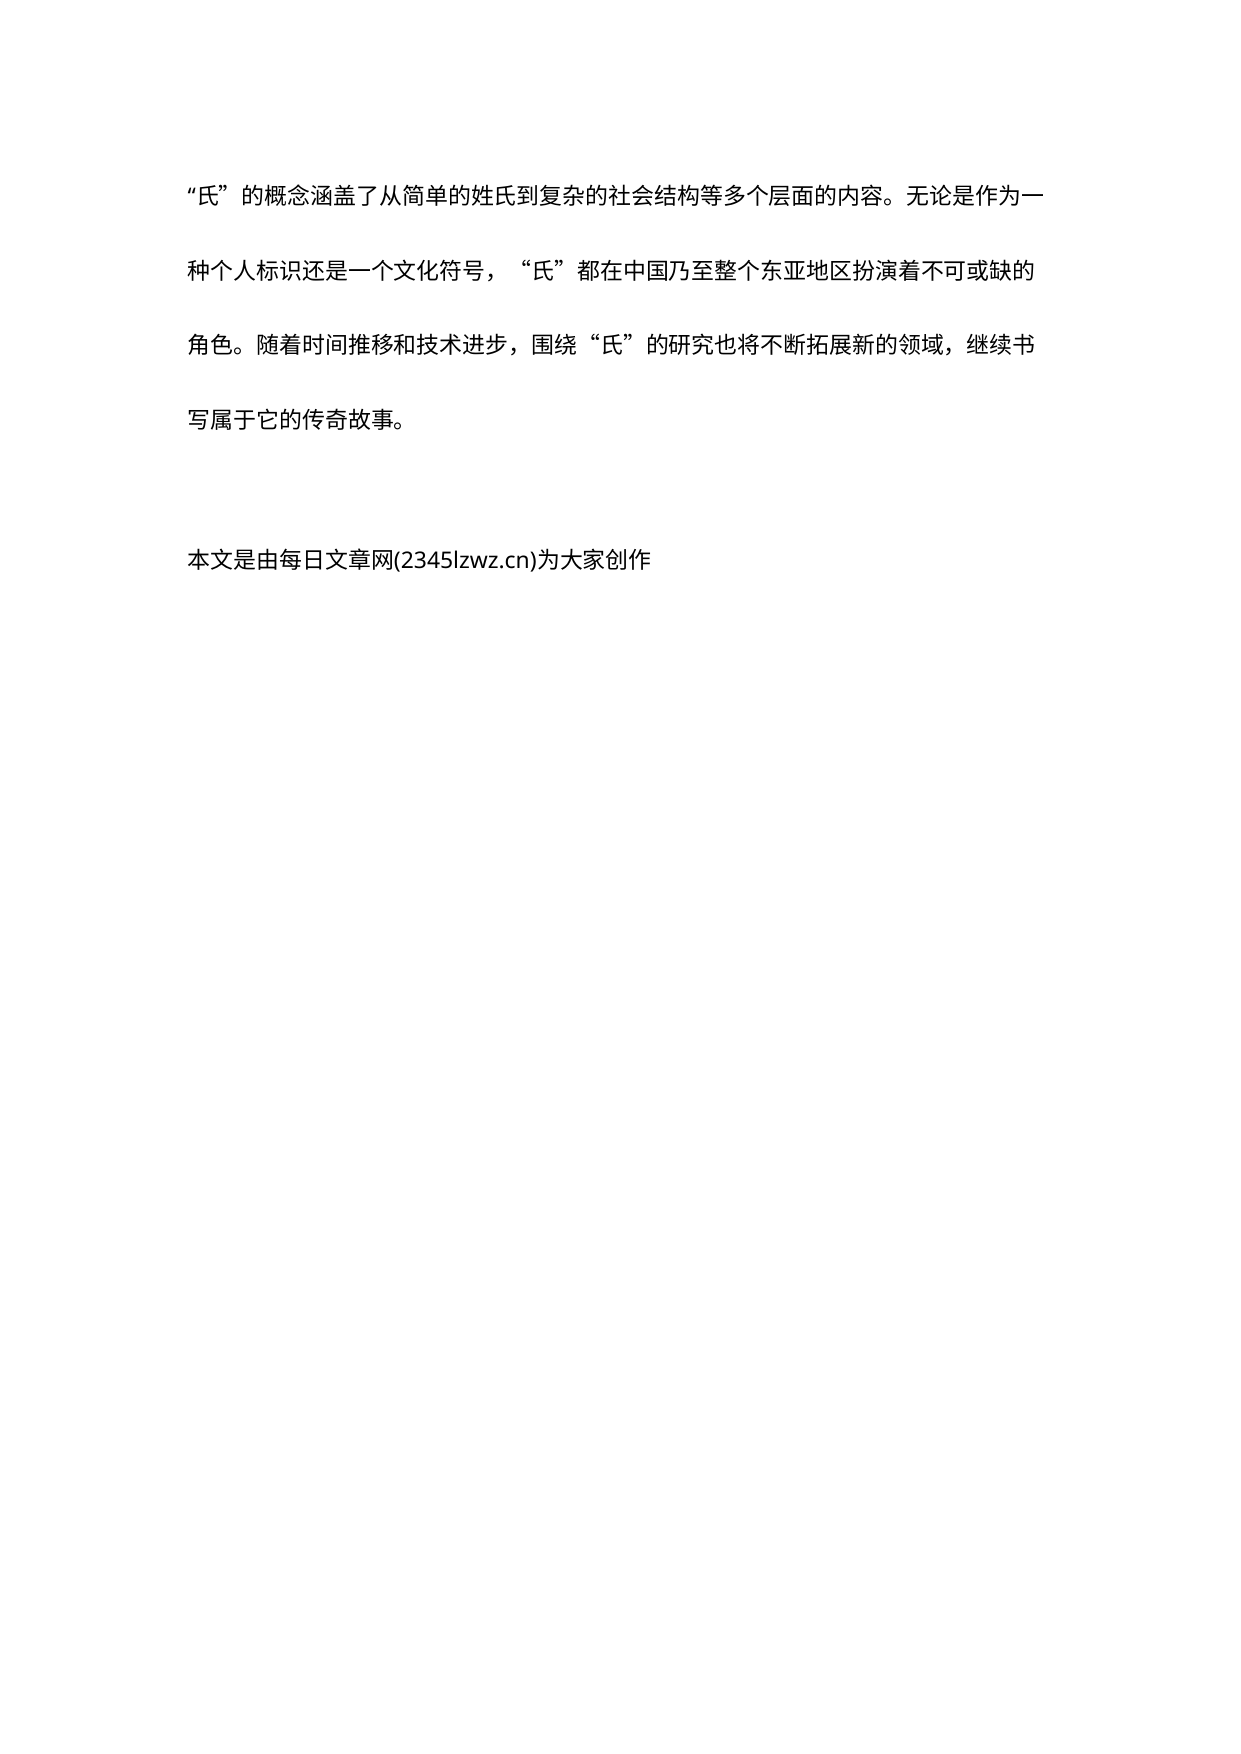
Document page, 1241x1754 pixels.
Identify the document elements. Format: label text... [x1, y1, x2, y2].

text “氏”的概念涵盖了从简单的姓氏到复杂的社会结构等多个层面的内容。无论是作为一种个人标识还是一个文化符号，“氏”都在中国乃至整个东亚地区扮演着不可或缺的角色。随着时间推移和技术进步，围绕“氏”的研究也将不断拓展新的领域，继续书写属于它的传奇故事。 [187, 162, 1053, 451]
text 本文是由每日文章网(2345lzwz.cn)为大家创作 [187, 526, 1053, 591]
